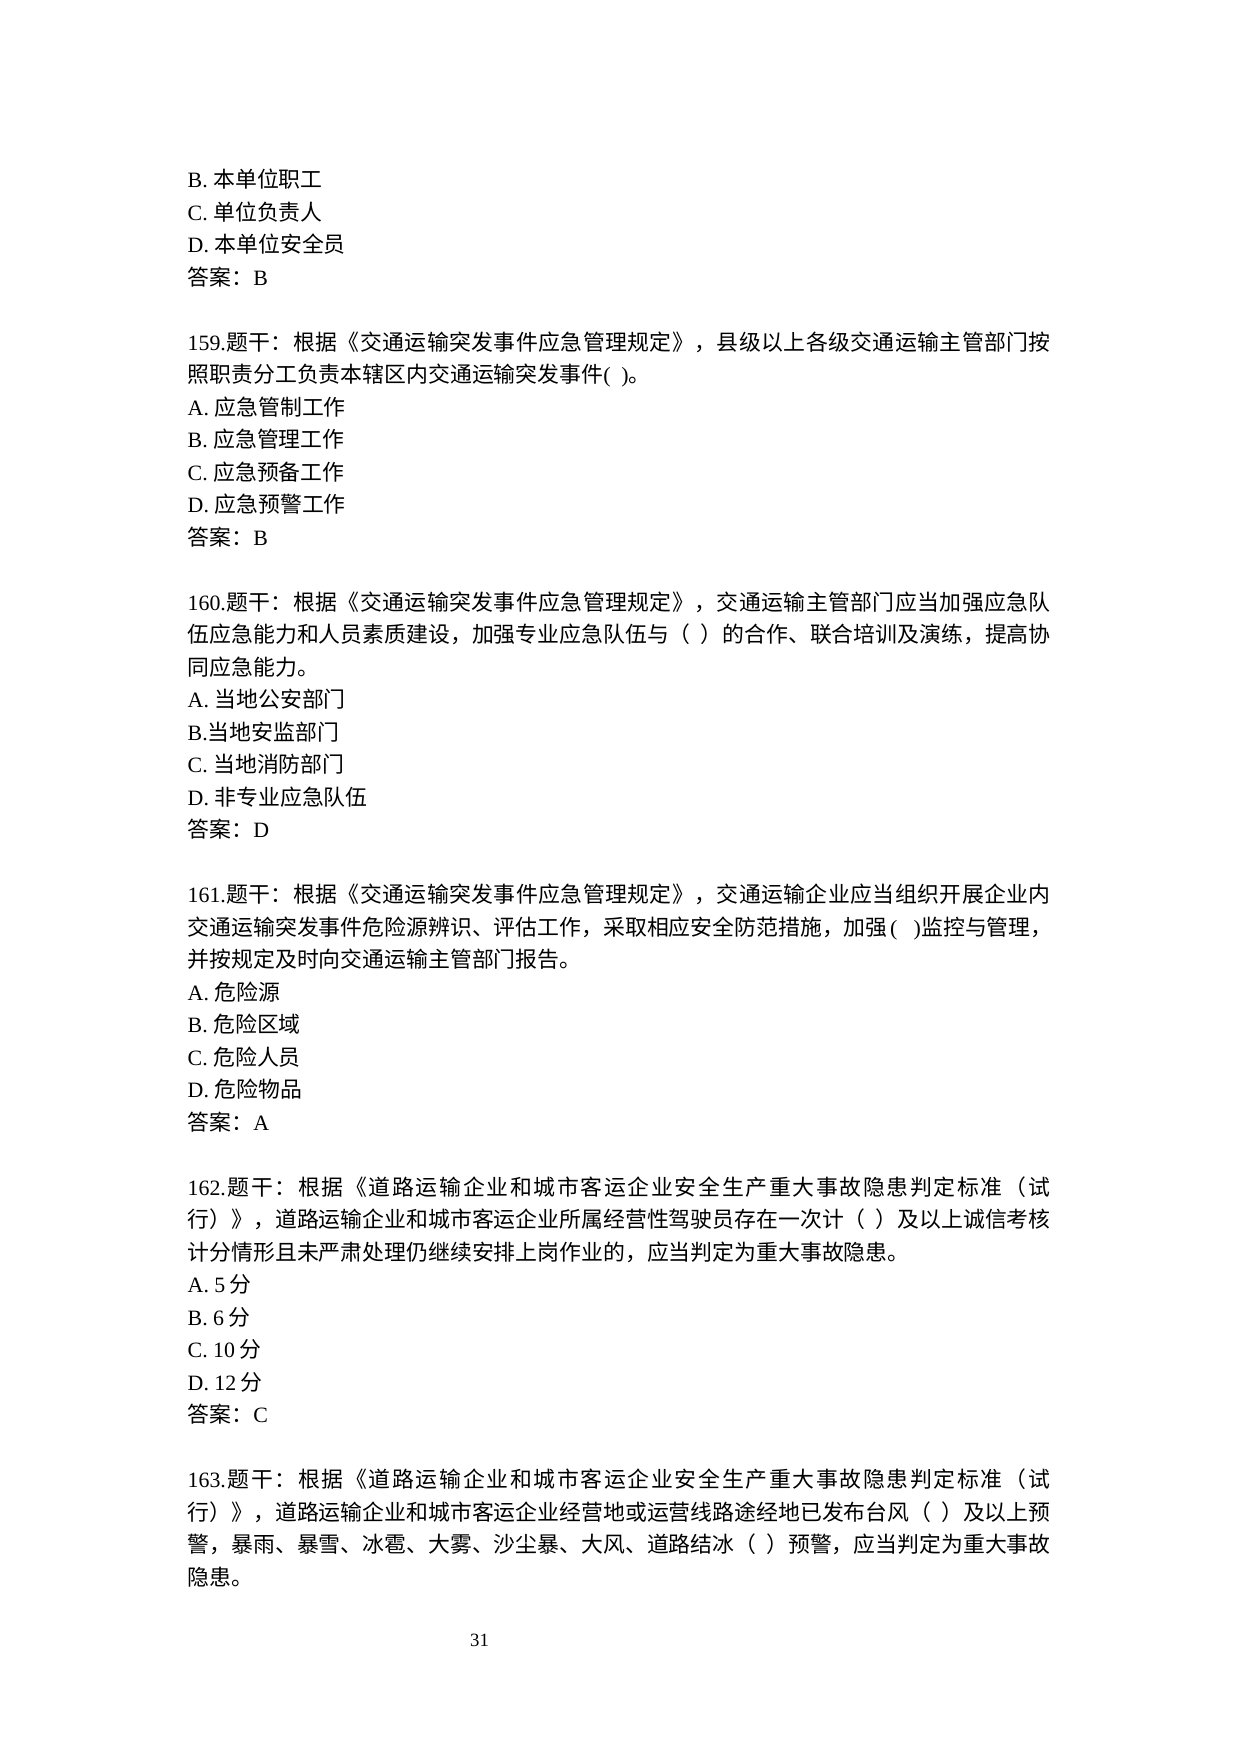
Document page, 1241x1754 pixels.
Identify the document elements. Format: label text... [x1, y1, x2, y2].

text 160.题干：根据《交通运输突发事件应急管理规定》，交通运输主管部门应当加强应急队伍应急能力和人员素质建设，加强专业应急队伍与（ ）的合作、联合培训及演练，提高协同应急能力。 [187, 584, 1053, 682]
text 162.题干：根据《道路运输企业和城市客运企业安全生产重大事故隐患判定标准（试行）》，道路运输企业和城市客运企业所属经营性驾驶员存在一次计（ ）及以上诚信考核计分情形且未严肃处理仍继续安排上岗作业的，应当判定为重大事故隐患。 [187, 1169, 1053, 1267]
text A. 当地公安部门 [187, 682, 1053, 714]
text 159.题干：根据《交通运输突发事件应急管理规定》，县级以上各级交通运输主管部门按照职责分工负责本辖区内交通运输突发事件( )。 [187, 324, 1053, 389]
text 161.题干：根据《交通运输突发事件应急管理规定》，交通运输企业应当组织开展企业内交通运输突发事件危险源辨识、评估工作，采取相应安全防范措施，加强( )监控与管理，并按规定及时向交通运输主管部门报告。 [187, 877, 1053, 974]
text D. 危险物品 [187, 1072, 1053, 1104]
text B. 本单位职工 [187, 162, 1053, 194]
text B. 应急管理工作 [187, 422, 1053, 454]
text 答案：C [187, 1397, 1053, 1429]
text C. 应急预备工作 [187, 454, 1053, 487]
text D. 12分 [187, 1364, 1053, 1397]
text D. 应急预警工作 [187, 487, 1053, 519]
text 答案：A [187, 1104, 1053, 1137]
text C. 危险人员 [187, 1039, 1053, 1072]
text 163.题干：根据《道路运输企业和城市客运企业安全生产重大事故隐患判定标准（试行）》，道路运输企业和城市客运企业经营地或运营线路途经地已发布台风（ ）及以上预警，暴雨、暴雪、冰雹、大雾、沙尘暴、大风、道路结冰（ ）预警，应当判定为重大事故隐患。 [187, 1462, 1053, 1592]
text B. 6分 [187, 1299, 1053, 1332]
text B. 危险区域 [187, 1007, 1053, 1039]
text A. 危险源 [187, 974, 1053, 1007]
text 答案：B [187, 519, 1053, 552]
text 答案：B [187, 259, 1053, 292]
text D. 非专业应急队伍 [187, 779, 1053, 812]
text C. 当地消防部门 [187, 747, 1053, 779]
text D. 本单位安全员 [187, 227, 1053, 259]
text B.当地安监部门 [187, 714, 1053, 747]
text A. 5分 [187, 1267, 1053, 1299]
text C. 单位负责人 [187, 194, 1053, 227]
text A. 应急管制工作 [187, 389, 1053, 422]
text C. 10分 [187, 1332, 1053, 1364]
text 答案：D [187, 812, 1053, 844]
